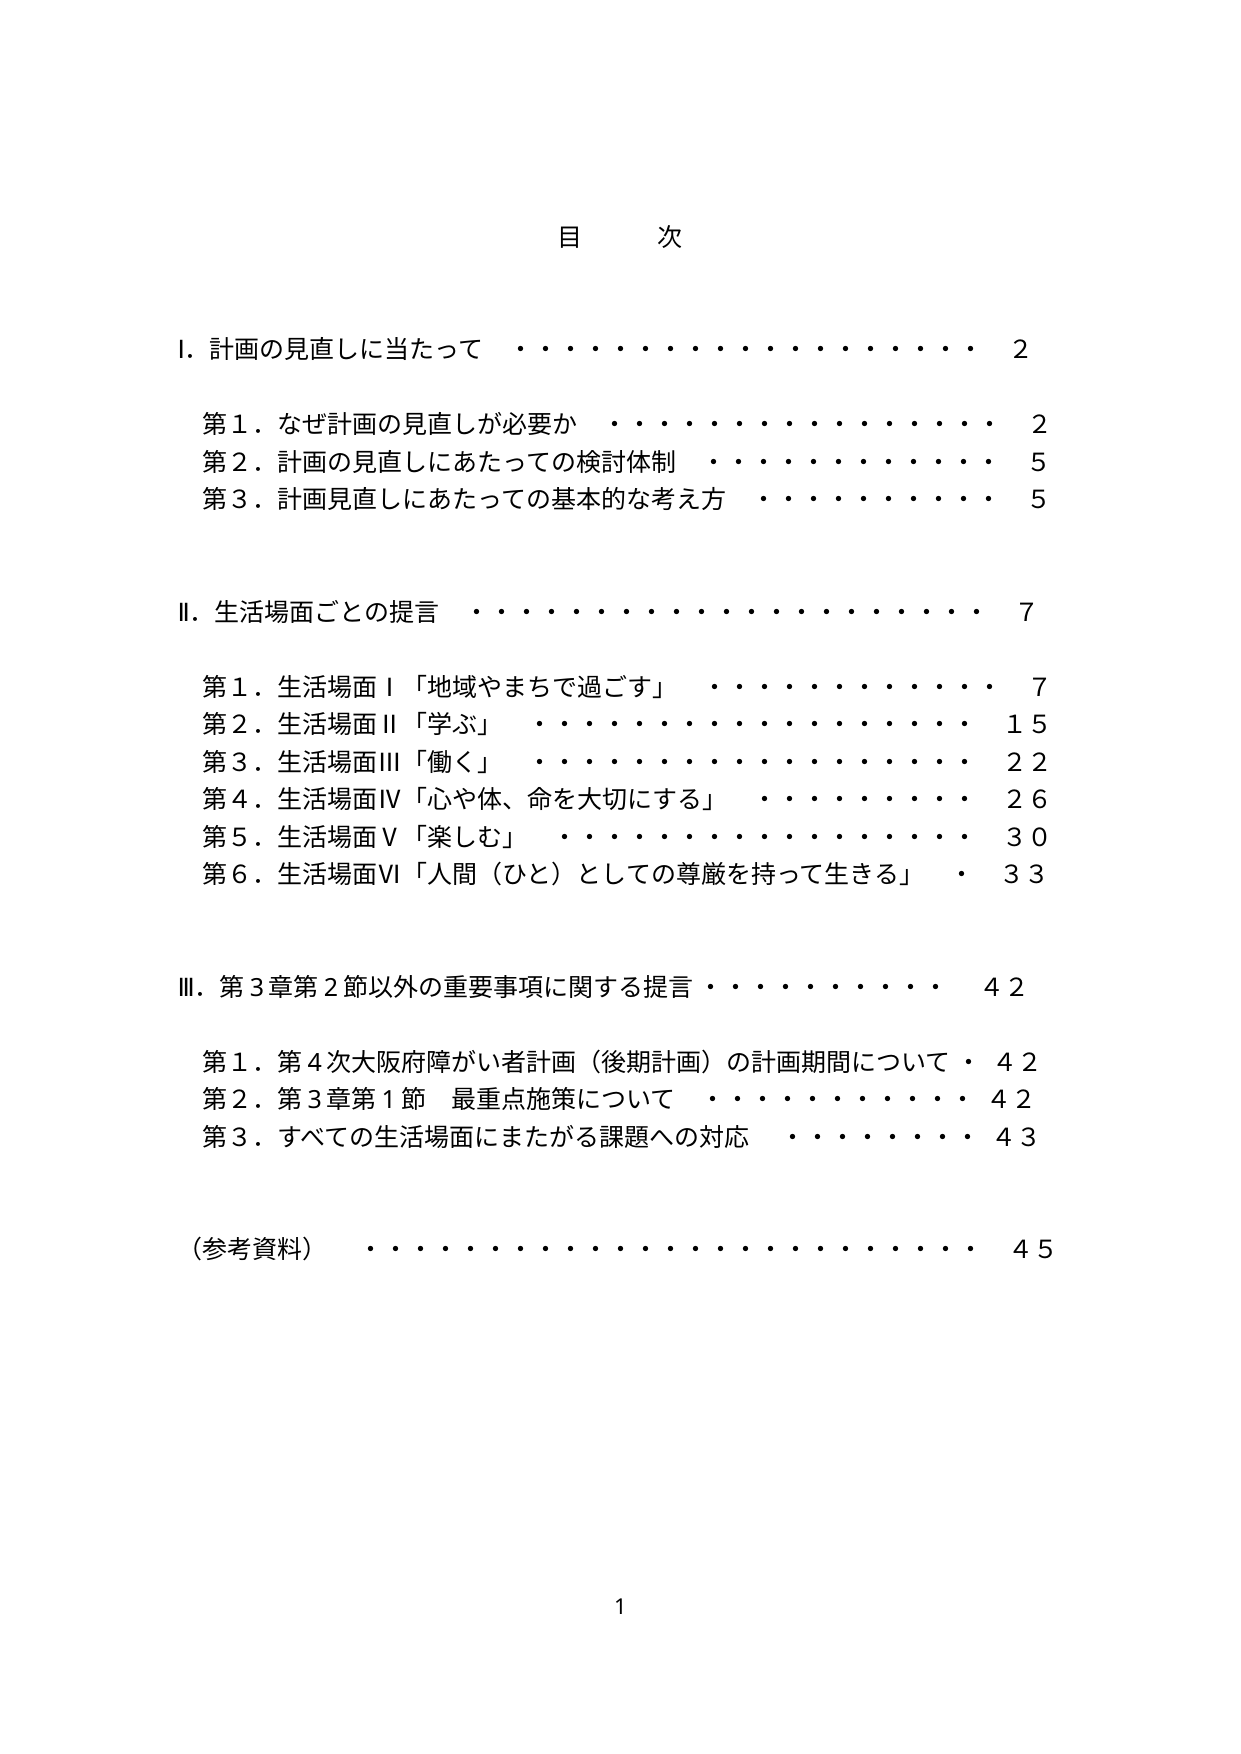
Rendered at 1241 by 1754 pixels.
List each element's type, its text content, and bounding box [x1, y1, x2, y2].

text 第５．生活場面Ⅴ「楽しむ」 ・・・・・・・・・・・・・・・・・ ３０ [177, 817, 1063, 854]
text 第１．生活場面Ⅰ「地域やまちで過ごす」 ・・・・・・・・・・・・ ７ [177, 667, 1063, 704]
text 第３．すべての生活場面にまたがる課題への対応 ・・・・・・・・ ４３ [177, 1117, 1063, 1154]
text （参考資料） ・・・・・・・・・・・・・・・・・・・・・・・・・ ４５ [177, 1229, 1063, 1267]
text Ⅱ．生活場面ごとの提言 ・・・・・・・・・・・・・・・・・・・・・ ７ [177, 592, 1063, 629]
text 目 次 [177, 217, 1063, 254]
text 第６．生活場面Ⅵ「人間（ひと）としての尊厳を持って生きる」 ・ ３３ [177, 854, 1063, 892]
text Ⅰ．計画の見直しに当たって ・・・・・・・・・・・・・・・・・・・ ２ [177, 329, 1063, 367]
text 第３．計画見直しにあたっての基本的な考え方 ・・・・・・・・・・ ５ [177, 479, 1063, 517]
text 第２．生活場面Ⅱ「学ぶ」 ・・・・・・・・・・・・・・・・・・ １５ [177, 704, 1063, 742]
text 第２．計画の見直しにあたっての検討体制 ・・・・・・・・・・・・ ５ [177, 442, 1063, 479]
text 第１．第4次大阪府障がい者計画（後期計画）の計画期間について ・ ４２ [177, 1042, 1063, 1079]
text 第４．生活場面Ⅳ「心や体、命を大切にする」 ・・・・・・・・・ ２６ [177, 779, 1063, 817]
text Ⅲ．第3章第2節以外の重要事項に関する提言 ・・・・・・・・・・ ４２ [177, 967, 1063, 1004]
text 第１．なぜ計画の見直しが必要か ・・・・・・・・・・・・・・・・ ２ [177, 404, 1063, 442]
text 第２．第3章第1節 最重点施策について ・・・・・・・・・・・ ４２ [177, 1079, 1063, 1117]
text 第３．生活場面Ⅲ「働く」 ・・・・・・・・・・・・・・・・・・ ２２ [177, 742, 1063, 779]
